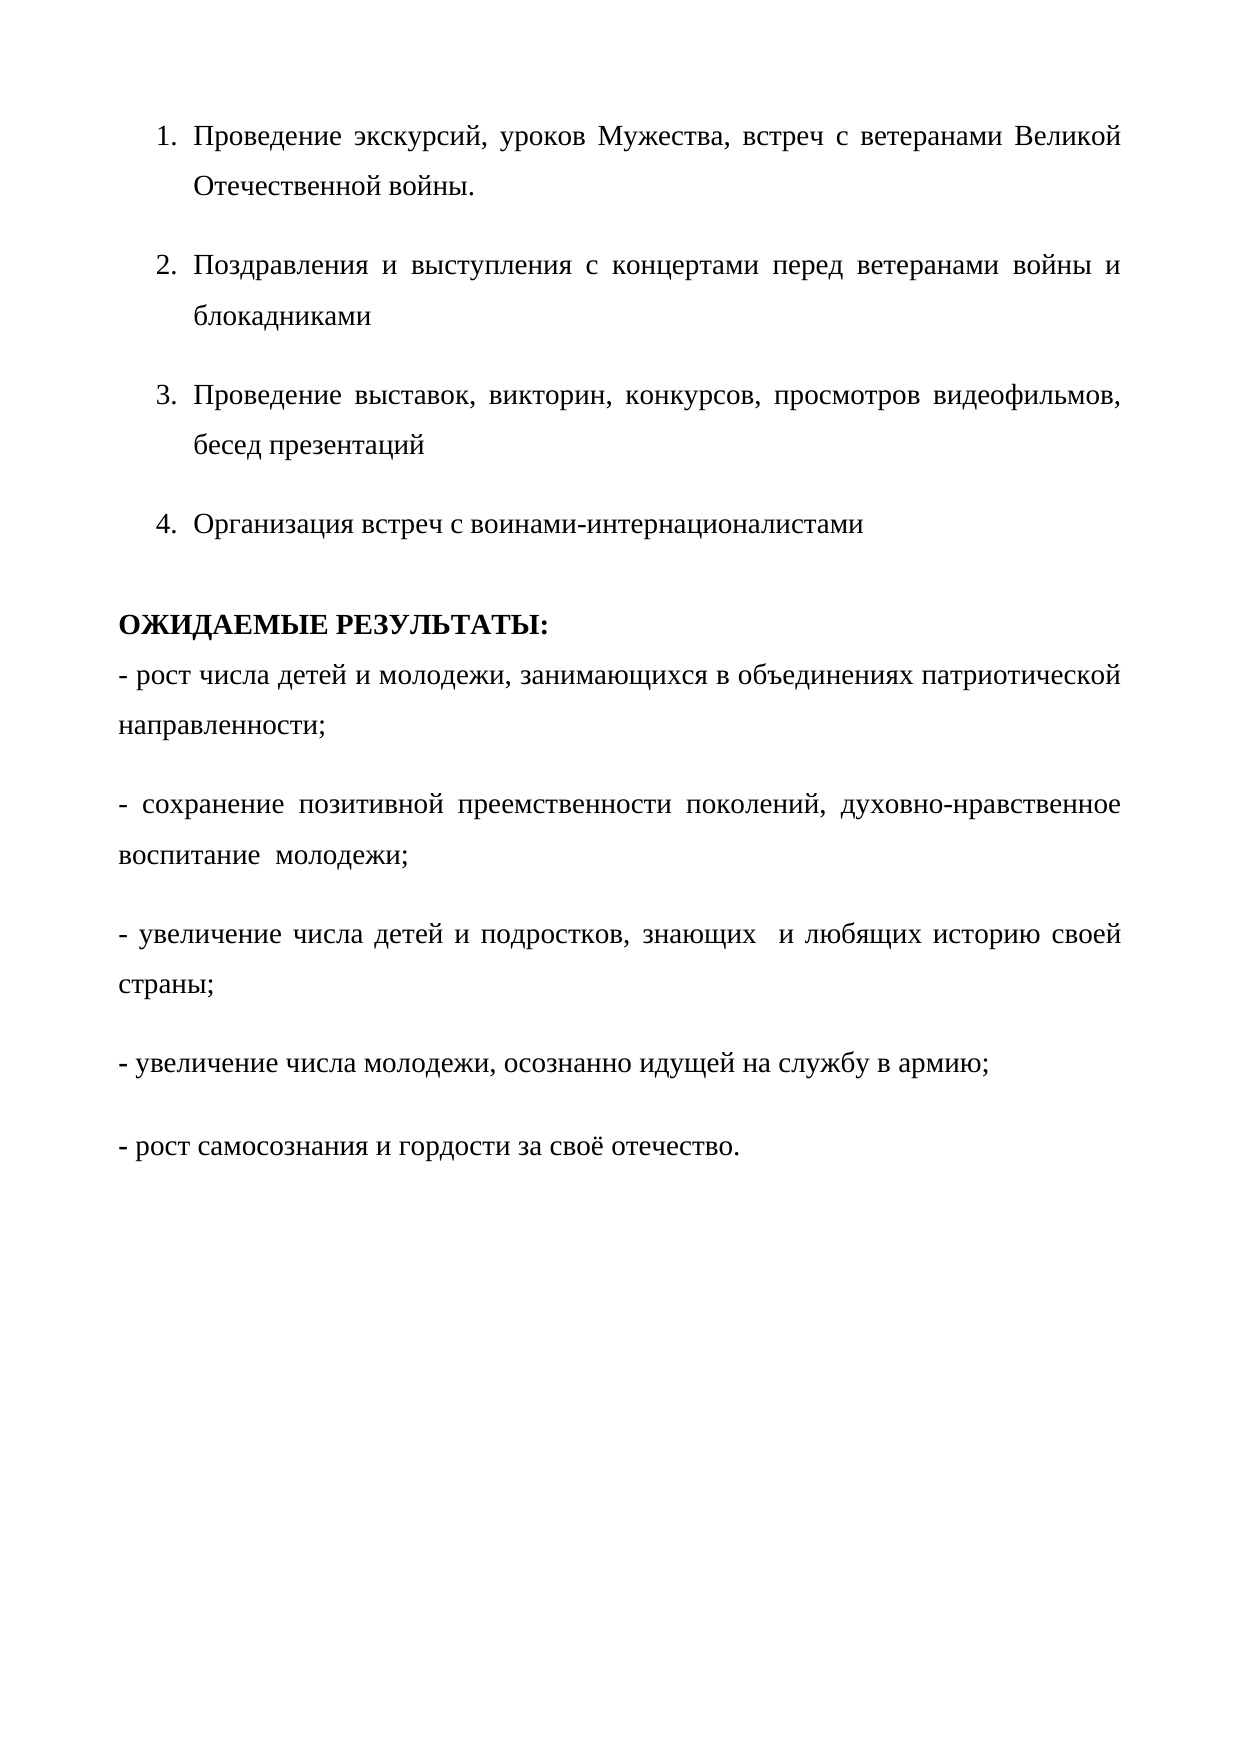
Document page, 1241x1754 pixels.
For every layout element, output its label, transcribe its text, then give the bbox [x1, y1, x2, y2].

text - рост самосознания и гордости за своё отечество. [118, 1128, 1122, 1161]
list Организация встреч с воинами-интернационалистами [156, 506, 1122, 540]
list Проведение экскурсий, уроков Мужества, встреч с ветеранами Великой Отечественной войны. [156, 118, 1122, 202]
text - рост числа детей и молодежи, занимающихся в объединениях патриотической направленности; [118, 657, 1122, 741]
text - сохранение позитивной преемственности поколений, духовно-нравственное воспитание молодежи; [118, 787, 1122, 870]
text - увеличение числа детей и подростков, знающих и любящих историю своей страны; [118, 916, 1122, 1000]
list Проведение выставок, викторин, конкурсов, просмотров видеофильмов, бесед презентаций [156, 377, 1122, 461]
list Поздравления и выступления с концертами перед ветеранами войны и блокадниками [156, 247, 1122, 331]
text - увеличение числа молодежи, осознанно идущей на службу в армию; [118, 1045, 1122, 1079]
text ОЖИДАЕМЫЕ РЕЗУЛЬТАТЫ: [118, 607, 1122, 640]
